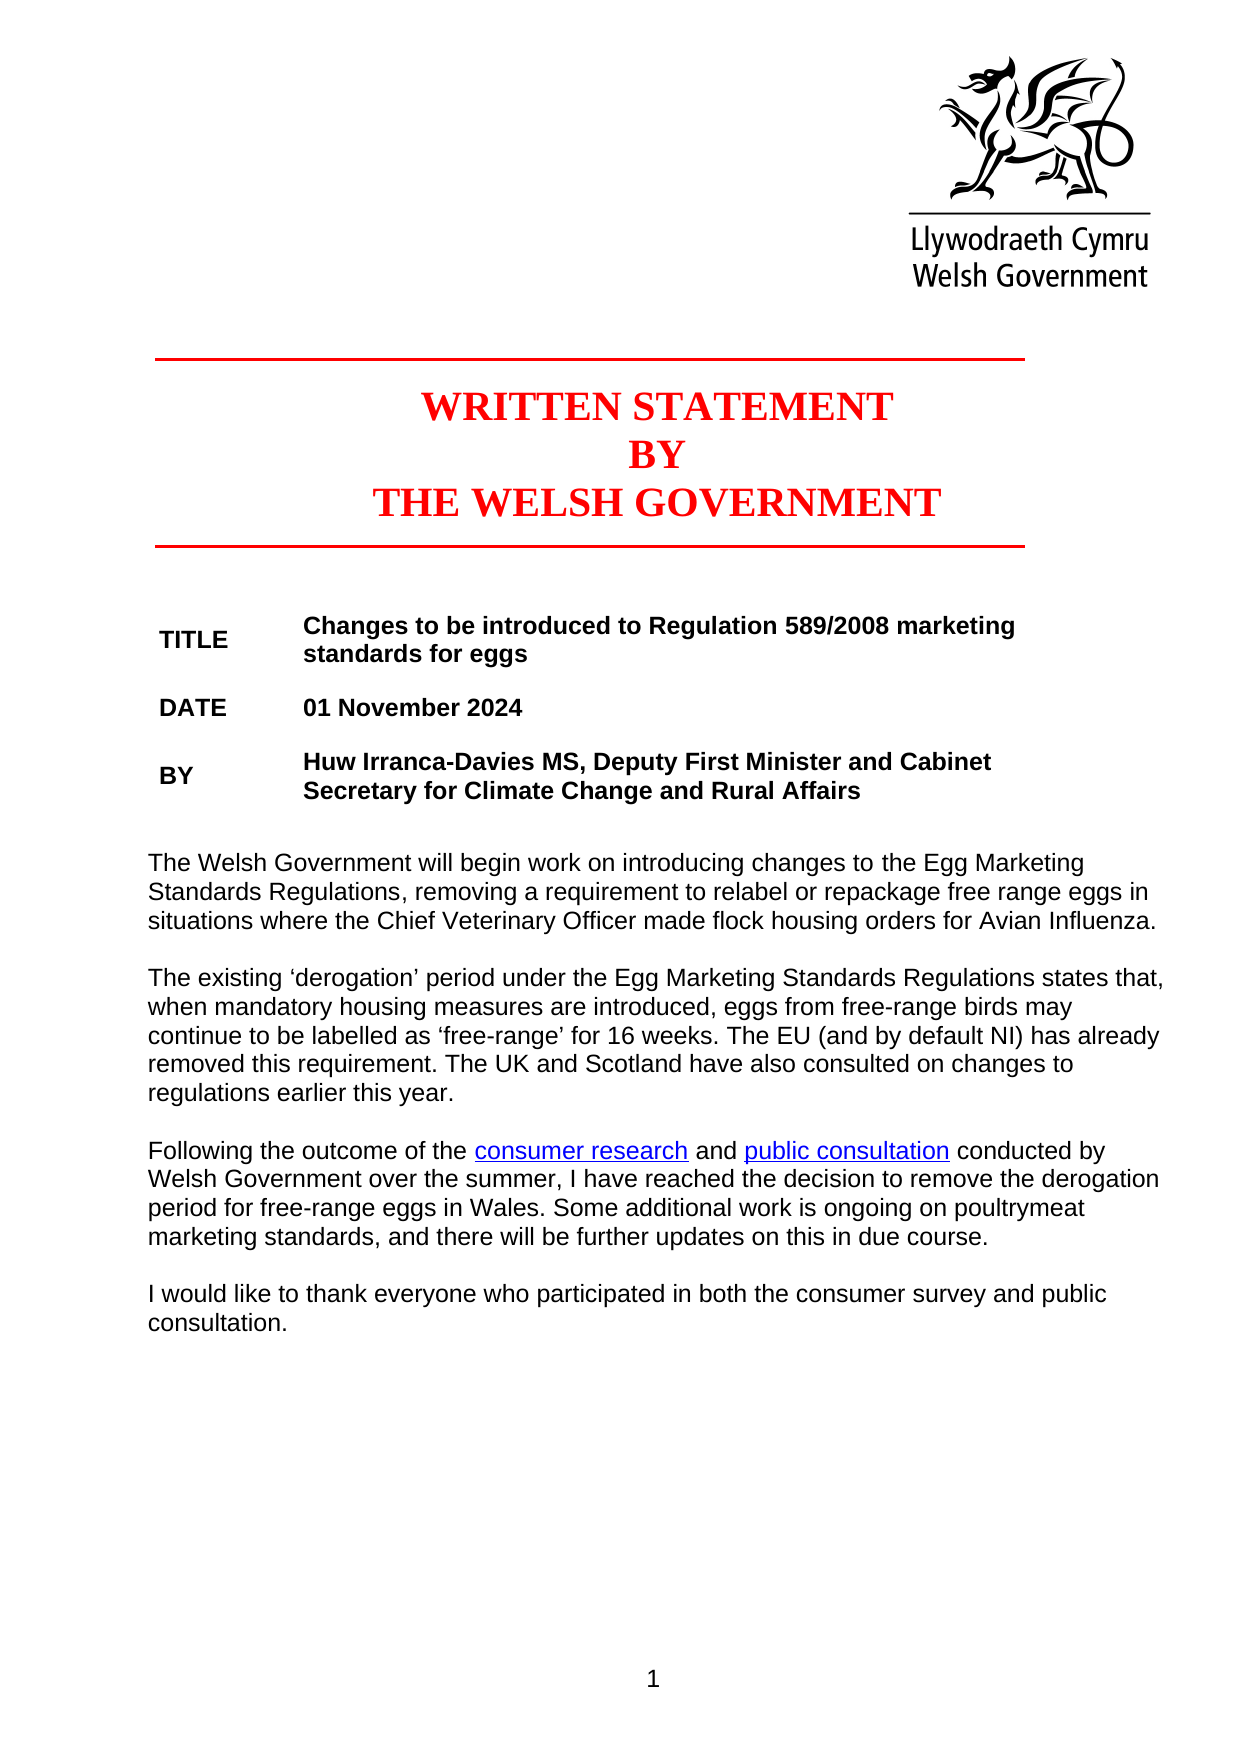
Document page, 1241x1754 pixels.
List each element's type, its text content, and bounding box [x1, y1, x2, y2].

table_cell Huw Irranca-Davies MS, Deputy First Minister and Cabinet Secretary for Climate Change and Rural Affairs [292, 734, 1089, 817]
picture [908, 56, 1151, 287]
table_cell BY [148, 734, 292, 817]
table_header Changes to be introduced to Regulation 589/2008 marketing standards for eggs [292, 557, 1089, 681]
text The Welsh Government will begin work on introducing changes to the Egg Marketing Standards Regulations, removing a requirement to relabel or repackage free range eggs in situations where the Chief Veterinary Officer made flock housing orders for Avian Influenza. [148, 848, 1166, 934]
table_cell 01 November 2024 [292, 681, 1089, 734]
subtitle THE WELSH GOVERNMENT [148, 478, 1166, 526]
table_cell DATE [148, 681, 292, 734]
subtitle WRITTEN STATEMENT [148, 382, 1166, 430]
text Following the outcome of the consumer research and public consultation conducted by Welsh Government over the summer, I have reached the decision to remove the derogation period for free-range eggs in Wales. Some additional work is ongoing on poultrymeat marketing standards, and there will be further updates on this in due course. [148, 1136, 1166, 1251]
text I would like to thank everyone who participated in both the consumer survey and public consultation. [148, 1279, 1166, 1337]
text The existing ‘derogation’ period under the Egg Marketing Standards Regulations states that, when mandatory housing measures are introduced, eggs from free-range birds may continue to be labelled as ‘free-range’ for 16 weeks. The EU (and by default NI) has already removed this requirement. The UK and Scotland have also consulted on changes to regulations earlier this year. [148, 963, 1166, 1107]
subtitle BY [148, 430, 1166, 478]
table_header TITLE [148, 557, 292, 681]
